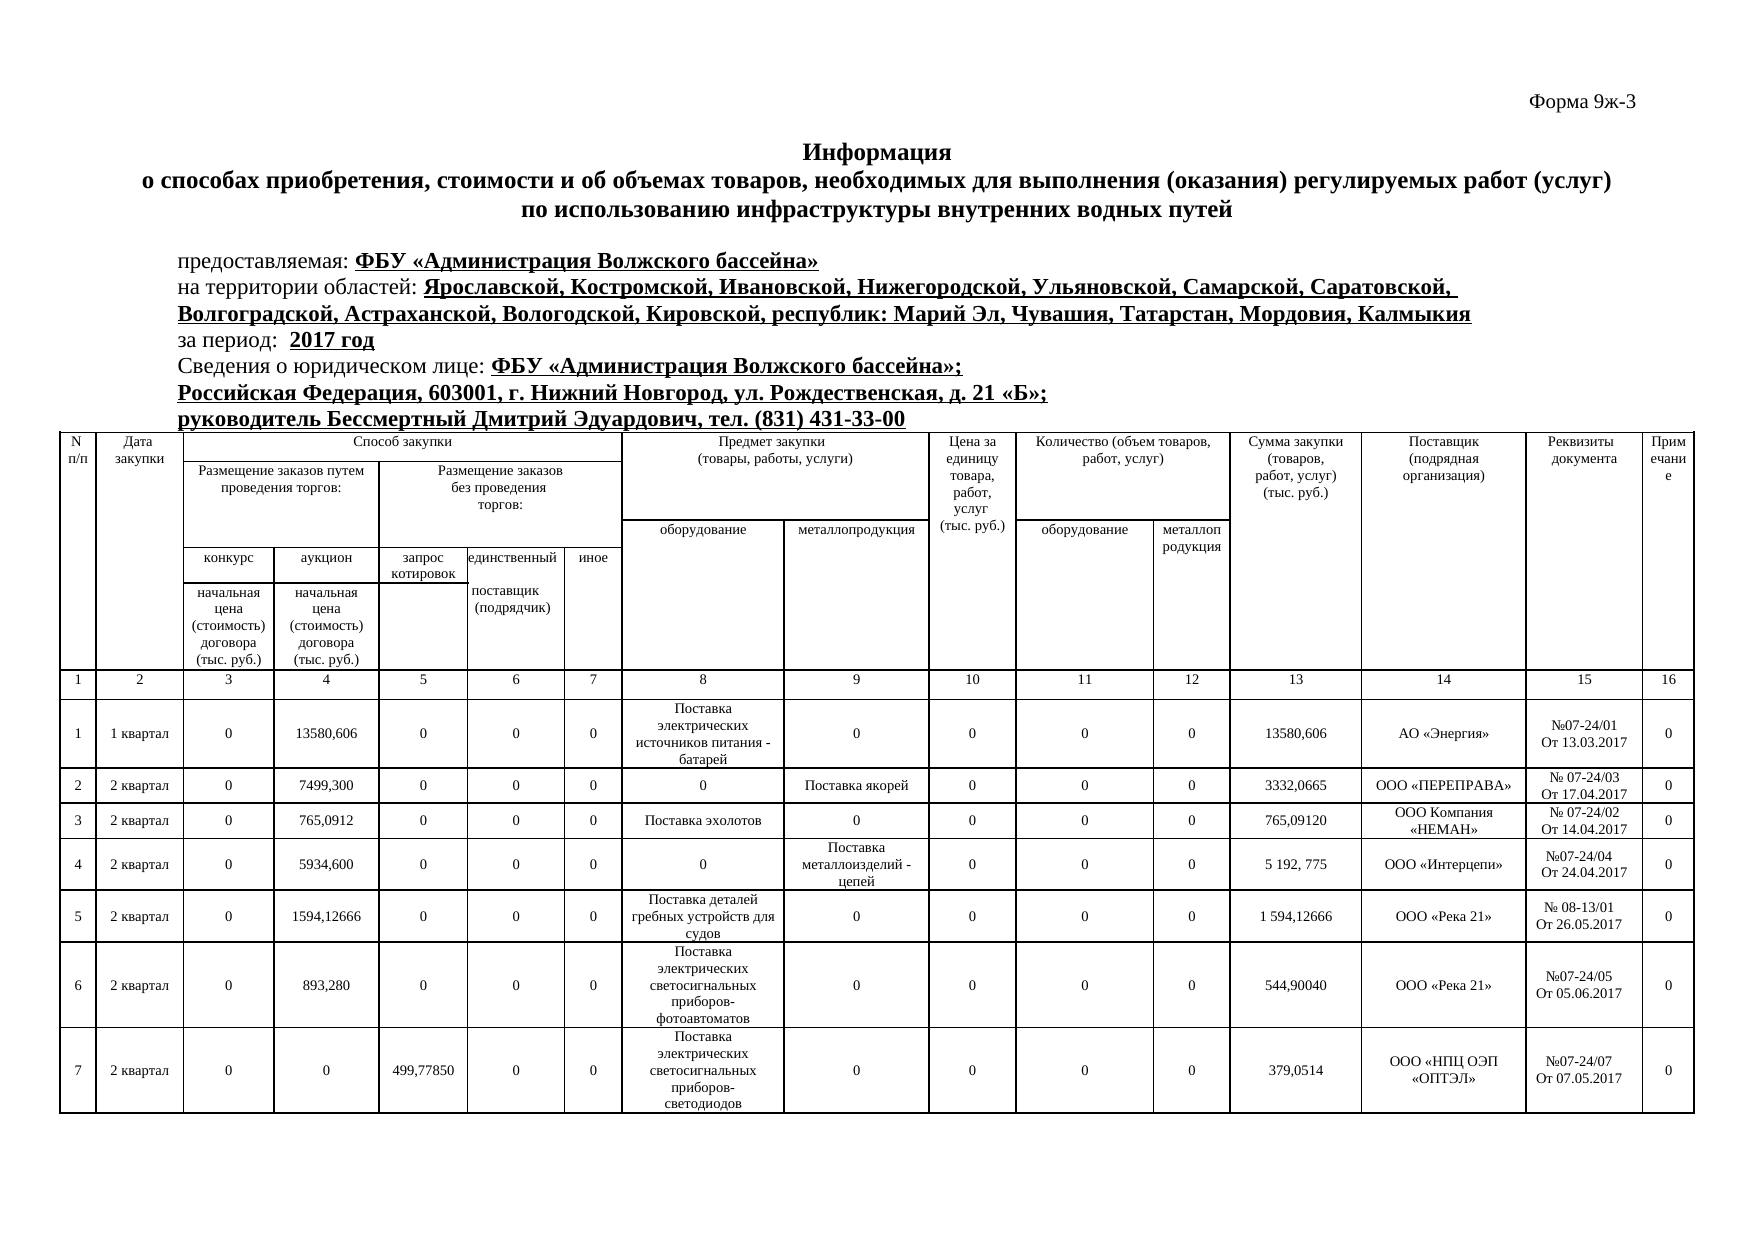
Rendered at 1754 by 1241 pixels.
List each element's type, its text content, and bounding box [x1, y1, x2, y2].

table_cell 0 [1017, 839, 1153, 889]
table_cell 0 [1017, 891, 1153, 941]
table_cell 12 [1154, 671, 1229, 698]
table_cell 0 [1017, 769, 1153, 802]
table_cell Поставка электрических источников питания - батарей [623, 700, 783, 767]
table_cell единственный поставщик (подрядчик) [468, 548, 564, 669]
table_cell Поставка якорей [785, 769, 928, 802]
table_cell 0 [565, 891, 621, 941]
text Информация [118, 137, 1636, 165]
table_cell 5 192, 775 [1231, 839, 1361, 889]
table_cell 0 [380, 804, 467, 837]
table_cell 0 [1643, 769, 1693, 802]
table_cell 0 [1643, 700, 1693, 767]
table_cell 0 [468, 839, 564, 889]
table_cell 5 [380, 671, 467, 698]
table_cell 0 [785, 1028, 928, 1112]
table_cell 0 [1643, 839, 1693, 889]
table_cell аукцион [275, 548, 378, 582]
table_cell 0 [1643, 804, 1693, 837]
table_header Сумма закупки (товаров, работ, услуг) (тыс. руб.) [1231, 433, 1361, 669]
text Сведения о юридическом лице: ФБУ «Администрация Волжского бассейна»; [177, 352, 1580, 379]
text за период: 2017 год [177, 326, 1580, 352]
table_cell 13 [1231, 671, 1361, 698]
table_cell Поставка металлоизделий - цепей [785, 839, 928, 889]
table_cell 544,90040 [1231, 943, 1361, 1027]
table_cell 1594,12666 [275, 891, 378, 941]
table_cell 13580,606 [275, 700, 378, 767]
table_cell металлопродукция [1154, 521, 1229, 669]
table_cell 0 [1154, 769, 1229, 802]
table_cell 2 квартал [97, 839, 183, 889]
table_cell 0 [1017, 1028, 1153, 1112]
table_cell 0 [565, 1028, 621, 1112]
table_cell 0 [468, 943, 564, 1027]
table_cell 0 [785, 700, 928, 767]
table_cell 0 [184, 943, 273, 1027]
table_cell №07-24/04 От 24.04.2017 [1527, 839, 1642, 889]
table_cell 7 [61, 1028, 95, 1112]
table_cell 1 594,12666 [1231, 891, 1361, 941]
table_header Количество (объем товаров, работ, услуг) [1017, 433, 1229, 519]
table_cell № 07-24/02 От 14.04.2017 [1527, 804, 1642, 837]
text о способах приобретения, стоимости и об объемах товаров, необходимых для выполнения (оказания) регулируемых работ (услуг) [118, 165, 1636, 194]
text руководитель Бессмертный Дмитрий Эдуардович, тел. (831) 431-33-00 [177, 405, 1580, 431]
table_cell 3332,0665 [1231, 769, 1361, 802]
table_cell ООО «ПЕРЕПРАВА» [1362, 769, 1525, 802]
table_cell ООО «НПЦ ОЭП «ОПТЭЛ» [1362, 1028, 1525, 1112]
table_cell 0 [380, 891, 467, 941]
table_cell 0 [623, 769, 783, 802]
text предоставляемая: ФБУ «Администрация Волжского бассейна» [177, 247, 945, 273]
table_cell 1 [61, 671, 95, 698]
text по использованию инфраструктуры внутренних водных путей [118, 194, 1636, 223]
table_cell 765,0912 [275, 804, 378, 837]
table_cell 7499,300 [275, 769, 378, 802]
table_cell 0 [1017, 700, 1153, 767]
table_cell 1 квартал [97, 700, 183, 767]
table_cell 499,77850 [380, 1028, 467, 1112]
table_cell 14 [1362, 671, 1525, 698]
table_cell 0 [623, 839, 783, 889]
table_cell 0 [930, 700, 1015, 767]
table_cell 2 [97, 671, 183, 698]
table_cell 2 квартал [97, 804, 183, 837]
table_cell 0 [184, 769, 273, 802]
table_header Поставщик (подрядная организация) [1362, 433, 1525, 669]
table_cell 0 [565, 769, 621, 802]
table_cell 765,09120 [1231, 804, 1361, 837]
table_cell 0 [1017, 804, 1153, 837]
table_cell начальная цена (стоимость) договора (тыс. руб.) [275, 584, 378, 669]
table_cell 0 [785, 804, 928, 837]
table_cell 0 [1154, 891, 1229, 941]
table_cell оборудование [623, 521, 783, 669]
table_cell ООО «Река 21» [1362, 891, 1525, 941]
table_cell 0 [184, 891, 273, 941]
table_cell №07-24/01 От 13.03.2017 [1527, 700, 1642, 767]
table_cell 0 [565, 839, 621, 889]
table_cell 8 [623, 671, 783, 698]
table_cell 0 [380, 839, 467, 889]
table_cell 0 [1017, 943, 1153, 1027]
table_cell 2 [61, 769, 95, 802]
table_cell 2 квартал [97, 769, 183, 802]
table_cell 3 [184, 671, 273, 698]
table_cell 0 [1643, 891, 1693, 941]
table_cell 0 [468, 804, 564, 837]
table_header Примечание [1643, 433, 1693, 669]
table_cell 7 [565, 671, 621, 698]
text на территории областей: Ярославской, Костромской, Ивановской, Нижегородской, Ульяновской, Самарской, Саратовской, Волгоградской, Астраханской, Вологодской, Кировской, республик: Марий Эл, Чувашия, Татарстан, Мордовия, Калмыкия [177, 273, 1580, 326]
table_cell 10 [930, 671, 1015, 698]
table_cell № 07-24/03 От 17.04.2017 [1527, 769, 1642, 802]
table_cell 11 [1017, 671, 1153, 698]
table_cell 0 [930, 839, 1015, 889]
table_cell 0 [380, 769, 467, 802]
table_cell 0 [468, 700, 564, 767]
table_header Цена за единицу товара, работ, услуг (тыс. руб.) [930, 433, 1015, 669]
table_cell 0 [1643, 1028, 1693, 1112]
table_cell 13580,606 [1231, 700, 1361, 767]
table_cell 379,0514 [1231, 1028, 1361, 1112]
table_cell 2 квартал [97, 943, 183, 1027]
table_cell металлопродукция [785, 521, 928, 669]
table_cell № 08-13/01 От 26.05.2017 [1527, 891, 1642, 941]
table_header N п/п [61, 433, 95, 669]
table_cell 2 квартал [97, 1028, 183, 1112]
table_cell ООО «Интерцепи» [1362, 839, 1525, 889]
table_cell 0 [1154, 839, 1229, 889]
table_cell 0 [468, 891, 564, 941]
table_header Дата закупки [97, 433, 183, 669]
table_cell 4 [275, 671, 378, 698]
table_cell 0 [930, 769, 1015, 802]
table_cell 16 [1643, 671, 1693, 698]
text Российская Федерация, 603001, г. Нижний Новгород, ул. Рождественская, д. 21 «Б»; [177, 379, 1580, 405]
table_cell 0 [785, 943, 928, 1027]
table_cell Размещение заказов без проведения торгов: [380, 462, 621, 547]
table_header Предмет закупки (товары, работы, услуги) [623, 433, 928, 519]
table_cell 0 [184, 804, 273, 837]
text Форма 9ж-3 [118, 89, 1636, 113]
table_cell 0 [1154, 700, 1229, 767]
table_cell 6 [61, 943, 95, 1027]
table_cell запрос котировок [380, 548, 467, 582]
table_cell 0 [468, 1028, 564, 1112]
table_cell 0 [468, 769, 564, 802]
table_cell 3 [61, 804, 95, 837]
table_cell 6 [468, 671, 564, 698]
table_cell 0 [565, 700, 621, 767]
table_cell ООО Компания «НЕМАН» [1362, 804, 1525, 837]
table_cell №07-24/07 От 07.05.2017 [1527, 1028, 1642, 1112]
table_cell 0 [930, 1028, 1015, 1112]
table_cell Поставка электрических светосигнальных приборов- фотоавтоматов [623, 943, 783, 1027]
table_cell 0 [1154, 1028, 1229, 1112]
table_cell иное [565, 548, 621, 669]
table_cell 9 [785, 671, 928, 698]
table_cell Размещение заказов путем проведения торгов: [184, 462, 378, 547]
table_cell 0 [930, 804, 1015, 837]
table_cell 5934,600 [275, 839, 378, 889]
table_cell ООО «Река 21» [1362, 943, 1525, 1027]
table_cell 0 [184, 1028, 273, 1112]
table_cell Поставка электрических светосигнальных приборов- светодиодов [623, 1028, 783, 1112]
table_cell конкурс [184, 548, 273, 582]
table_cell 0 [184, 839, 273, 889]
table_cell 0 [930, 891, 1015, 941]
table_cell 0 [785, 891, 928, 941]
table_header Реквизиты документа [1527, 433, 1642, 669]
table_cell 1 [61, 700, 95, 767]
table_cell 0 [1154, 804, 1229, 837]
table_cell 0 [930, 943, 1015, 1027]
table_cell 0 [380, 700, 467, 767]
table_cell 0 [380, 943, 467, 1027]
table_cell 2 квартал [97, 891, 183, 941]
table_header Способ закупки [184, 433, 621, 461]
table_cell 15 [1527, 671, 1642, 698]
table_cell 5 [61, 891, 95, 941]
table_cell [380, 584, 467, 669]
table_cell Поставка деталей гребных устройств для судов [623, 891, 783, 941]
table_cell 893,280 [275, 943, 378, 1027]
table_cell 0 [184, 700, 273, 767]
table_cell Поставка эхолотов [623, 804, 783, 837]
table_cell 0 [1154, 943, 1229, 1027]
table_cell 4 [61, 839, 95, 889]
table_cell 0 [275, 1028, 378, 1112]
table_cell оборудование [1017, 521, 1153, 669]
table_cell 0 [1643, 943, 1693, 1027]
table_cell 0 [565, 804, 621, 837]
table_cell №07-24/05 От 05.06.2017 [1527, 943, 1642, 1027]
table_cell 0 [565, 943, 621, 1027]
table_cell АО «Энергия» [1362, 700, 1525, 767]
table_cell начальная цена (стоимость) договора (тыс. руб.) [184, 584, 273, 669]
